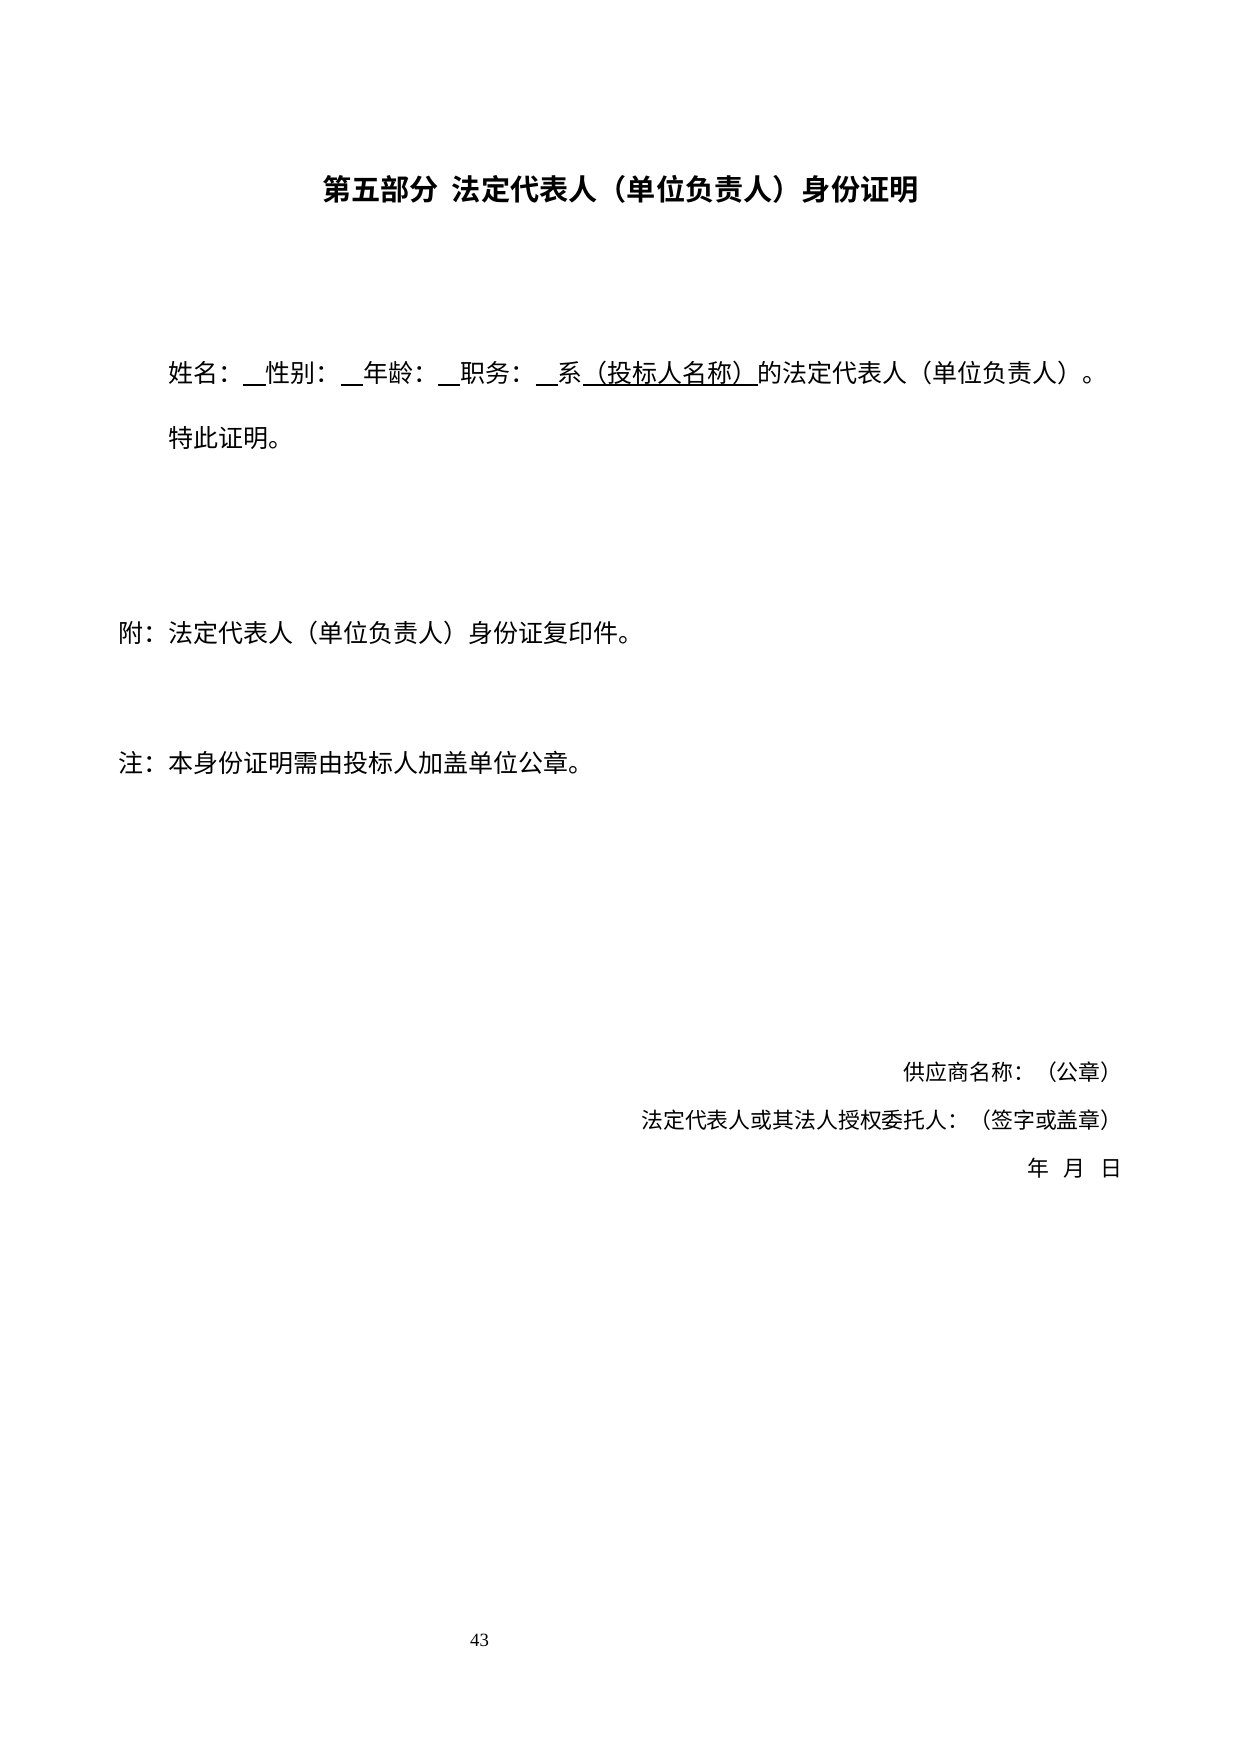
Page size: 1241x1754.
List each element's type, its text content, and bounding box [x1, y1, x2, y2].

text 供应商名称：（公章） [118, 1054, 1122, 1087]
text 特此证明。 [118, 404, 1122, 469]
text 姓名： 性别： 年龄： 职务： 系（投标人名称）的法定代表人（单位负责人）。 [118, 339, 1122, 404]
text 年 月 日 [118, 1151, 1122, 1183]
text 法定代表人或其法人授权委托人：（签字或盖章） [118, 1102, 1122, 1135]
text 注：本身份证明需由投标人加盖单位公章。 [118, 729, 1122, 794]
text 第五部分 法定代表人（单位负责人）身份证明 [118, 155, 1122, 220]
text 附：法定代表人（单位负责人）身份证复印件。 [118, 599, 1122, 664]
